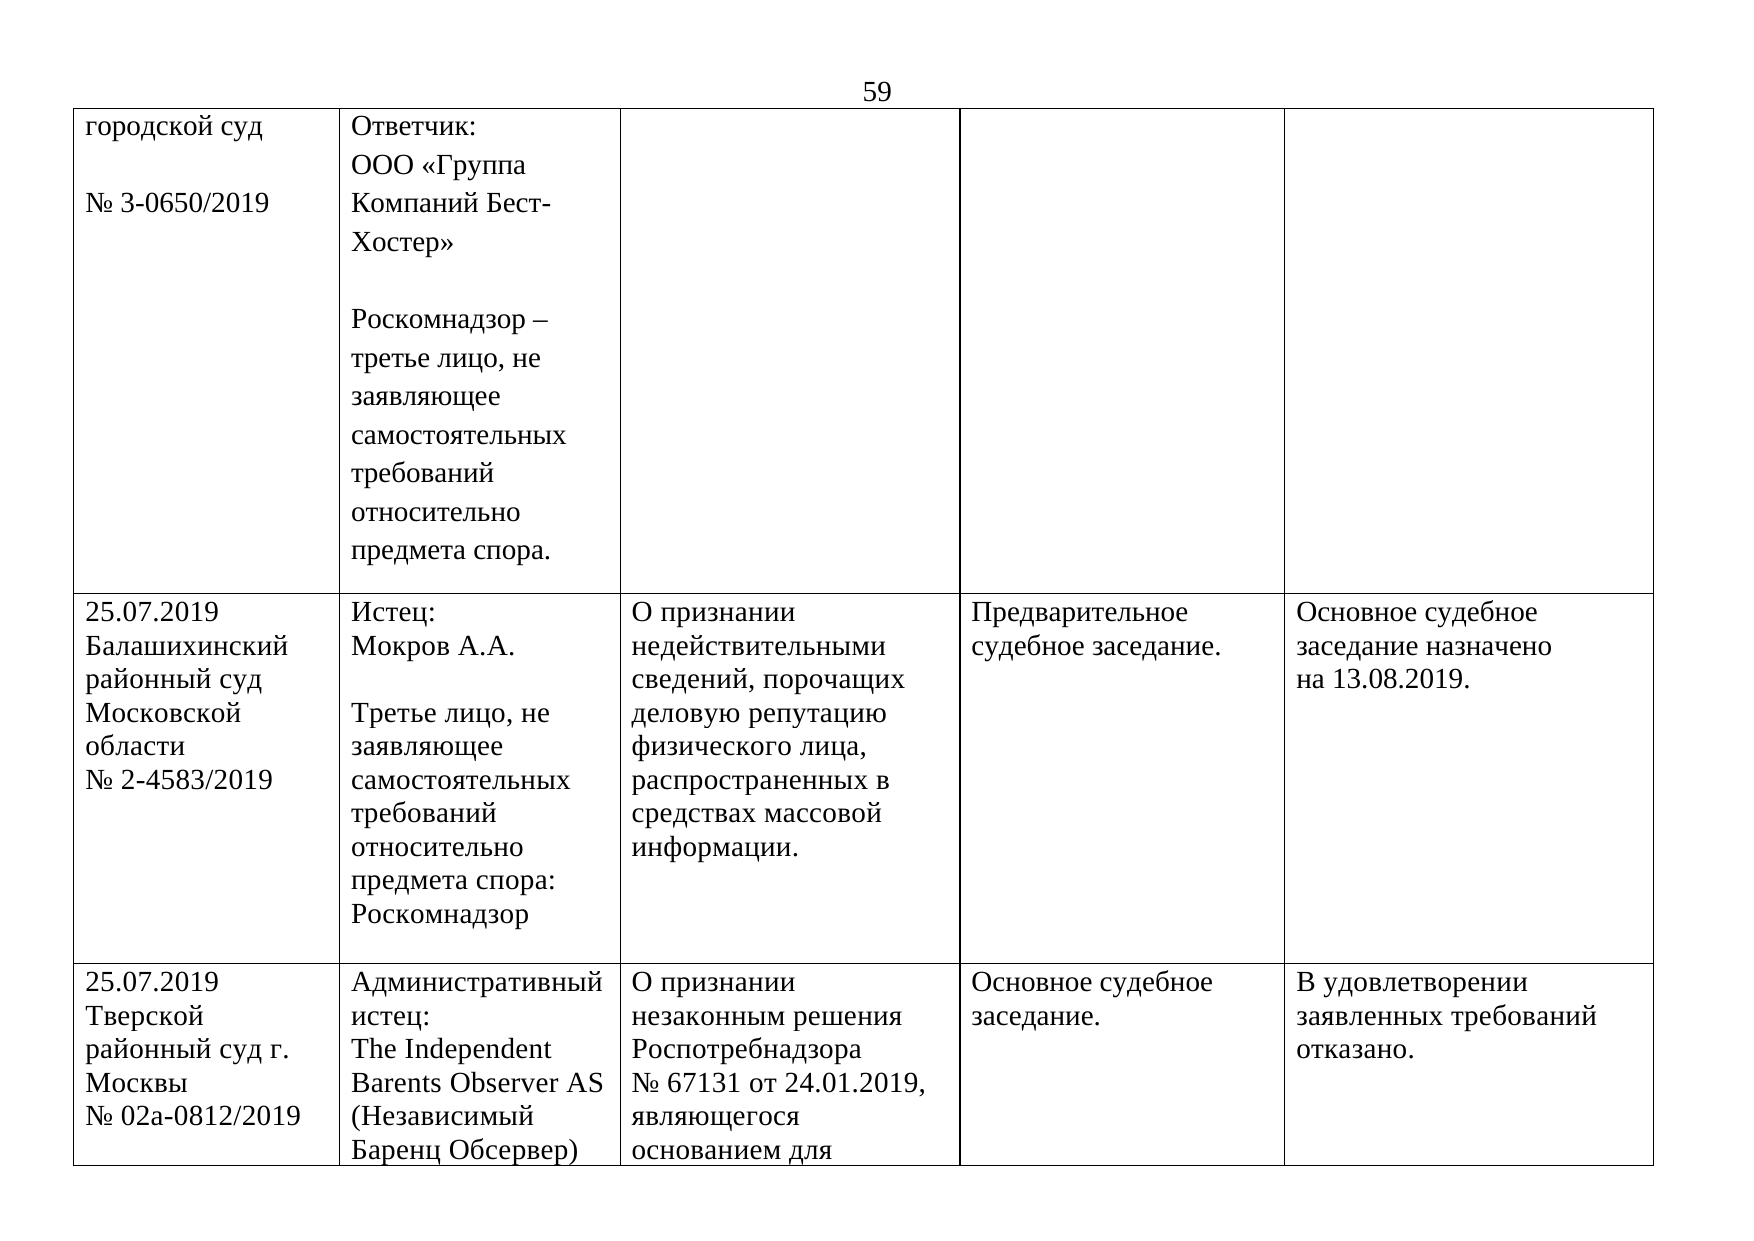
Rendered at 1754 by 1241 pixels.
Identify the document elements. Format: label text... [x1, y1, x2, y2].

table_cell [621, 109, 959, 593]
table_cell Основное судебное заседание назначено на 13.08.2019. [1285, 594, 1653, 963]
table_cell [1285, 964, 1653, 1165]
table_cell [74, 964, 339, 1165]
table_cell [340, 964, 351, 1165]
table_cell О признании недействительными сведений, порочащих деловую репутацию физического лица, распространенных в средствах массовой информации. [621, 594, 959, 963]
table_cell 25.07.2019 Балашихинский районный суд Московской области № 2-4583/2019 [74, 594, 339, 963]
table_cell Истец: Мокров А.А. Третье лицо, не заявляющее самостоятельных требований относительно предмета спора: Роскомнадзор [340, 594, 620, 963]
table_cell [961, 964, 1284, 1165]
table_cell Предварительное судебное заседание. [961, 594, 1284, 963]
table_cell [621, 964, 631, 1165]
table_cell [796, 964, 959, 1165]
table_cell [74, 109, 339, 593]
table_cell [340, 109, 620, 593]
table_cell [961, 109, 1284, 593]
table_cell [1285, 109, 1653, 593]
